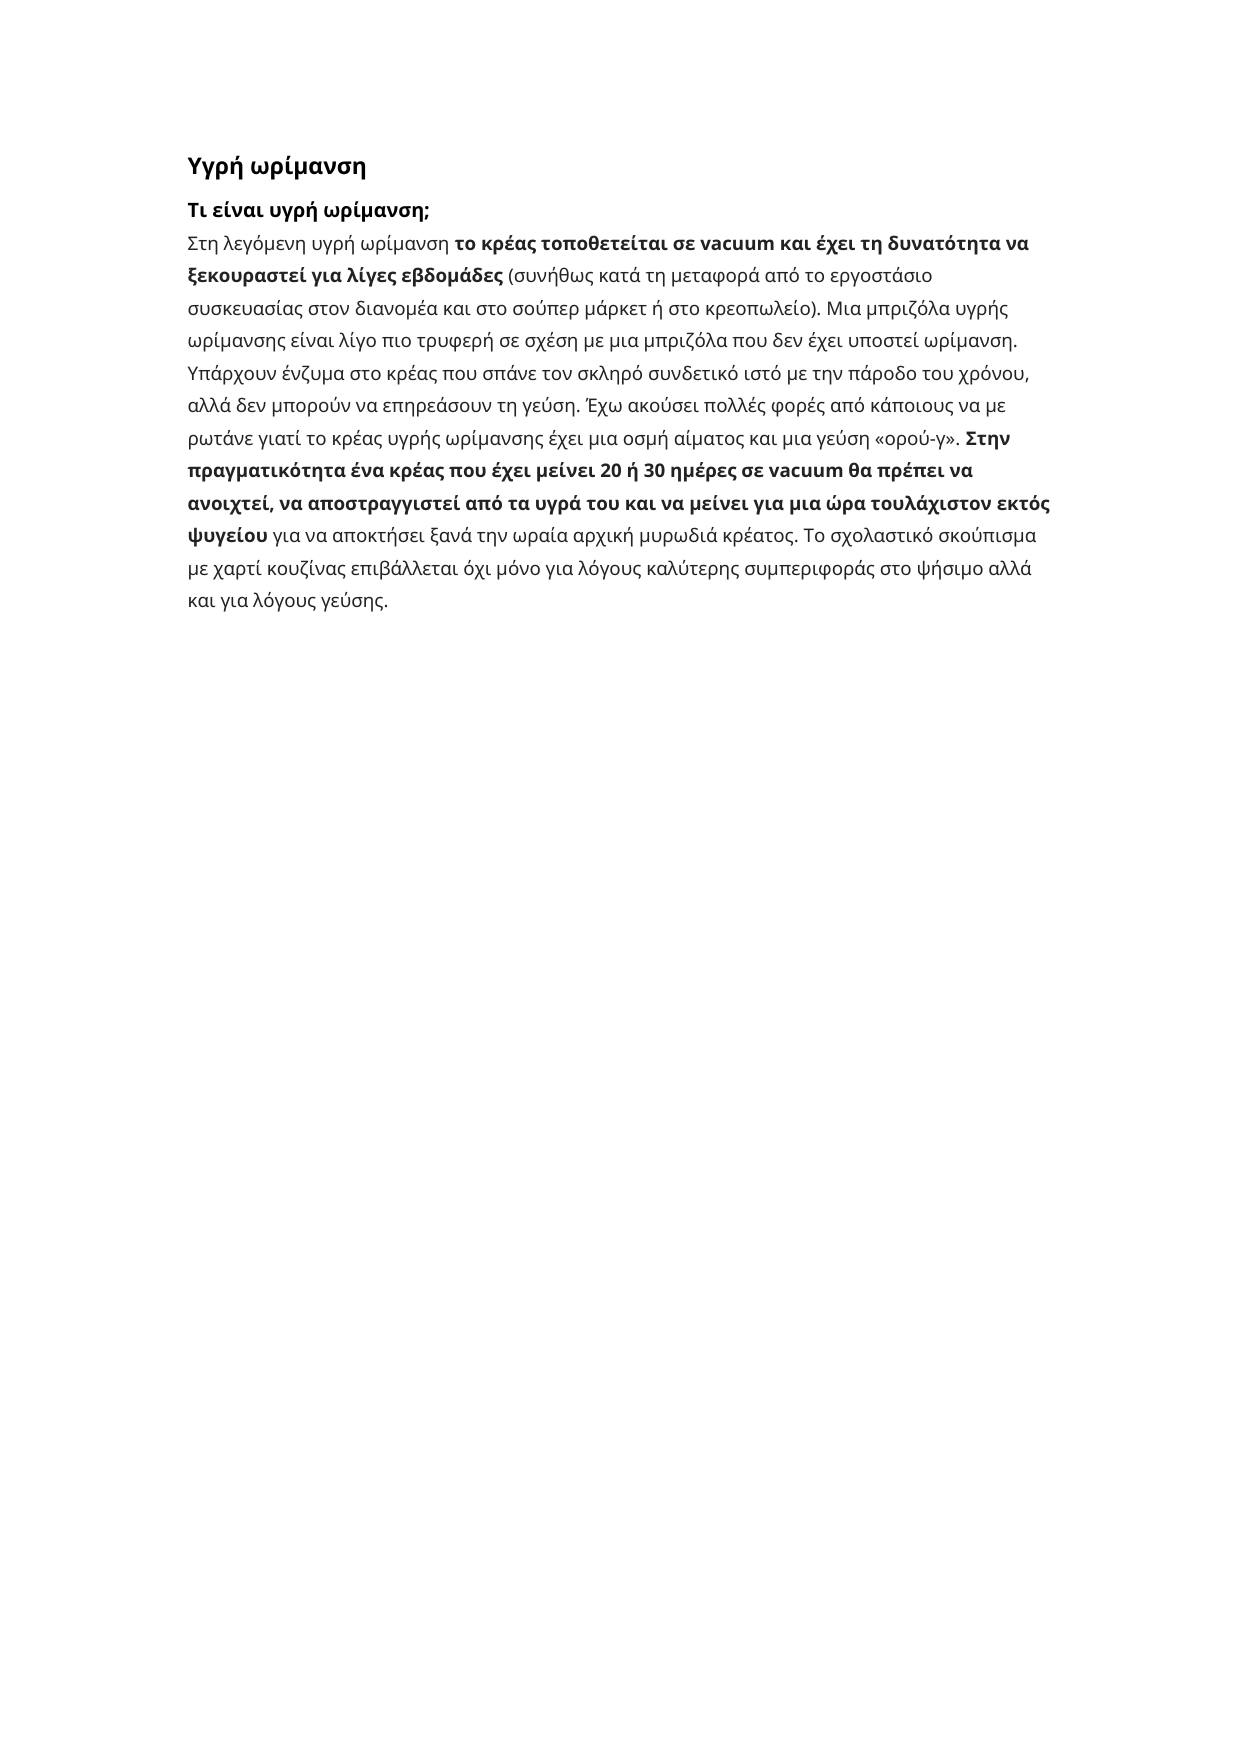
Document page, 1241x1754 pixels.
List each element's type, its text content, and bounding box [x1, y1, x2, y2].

text Τι είναι υγρή ωρίμανση; [187, 196, 1053, 223]
text Υγρή ωρίμανση [187, 150, 1053, 181]
text Στη λεγόμενη υγρή ωρίμανση το κρέας τοποθετείται σε vacuum και έχει τη δυνατότητα να ξεκουραστεί για λίγες εβδομάδες (συνήθως κατά τη μεταφορά από το εργοστάσιο συσκευασίας στον διανομέα και στο σούπερ μάρκετ ή στο κρεοπωλείο). Μια μπριζόλα υγρής ωρίμανσης είναι λίγο πιο τρυφερή σε σχέση με μια μπριζόλα που δεν έχει υποστεί ωρίμανση. Υπάρχουν ένζυμα στο κρέας που σπάνε τον σκληρό συνδετικό ιστό με την πάροδο του χρόνου, αλλά δεν μπορούν να επηρεάσουν τη γεύση. Έχω ακούσει πολλές φορές από κάποιους να με ρωτάνε γιατί το κρέας υγρής ωρίμανσης έχει μια οσμή αίματος και μια γεύση «ορού-γ». Στην πραγματικότητα ένα κρέας που έχει μείνει 20 ή 30 ημέρες σε vacuum θα πρέπει να ανοιχτεί, να αποστραγγιστεί από τα υγρά του και να μείνει για μια ώρα τουλάχιστον εκτός ψυγείου για να αποκτήσει ξανά την ωραία αρχική μυρωδιά κρέατος. Το σχολαστικό σκούπισμα με χαρτί κουζίνας επιβάλλεται όχι μόνο για λόγους καλύτερης συμπεριφοράς στο ψήσιμο αλλά και για λόγους γεύσης. [187, 223, 1053, 613]
